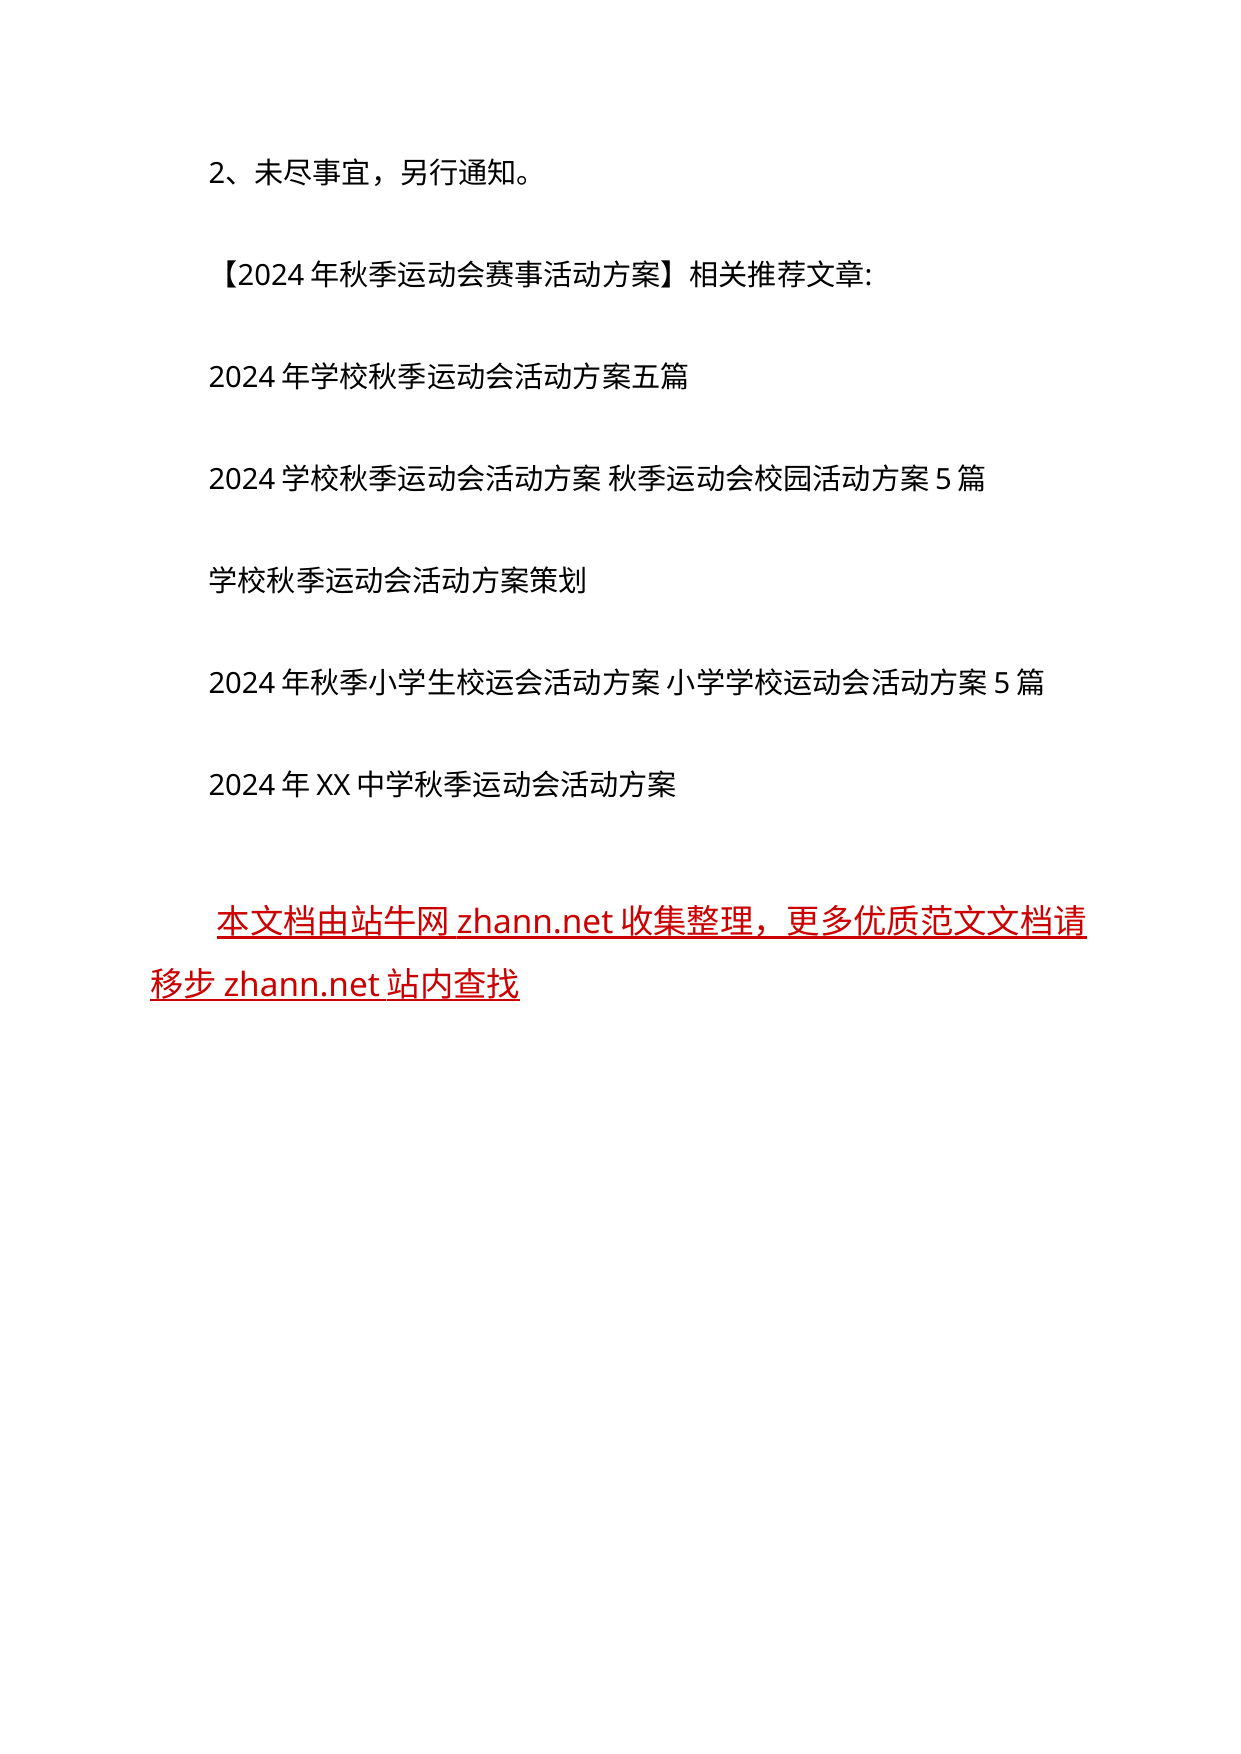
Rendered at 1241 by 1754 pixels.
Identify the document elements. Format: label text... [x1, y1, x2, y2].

text 2024年XX中学秋季运动会活动方案 [150, 762, 1090, 804]
text 2024年学校秋季运动会活动方案五篇 [150, 354, 1090, 396]
text 2024学校秋季运动会活动方案 秋季运动会校园活动方案5篇 [150, 456, 1090, 498]
text 2024年秋季小学生校运会活动方案 小学学校运动会活动方案5篇 [150, 660, 1090, 702]
text 学校秋季运动会活动方案策划 [150, 558, 1090, 600]
text 本文档由站牛网zhann.net收集整理，更多优质范文文档请移步zhann.net站内查找 [150, 895, 1090, 1006]
text 2、未尽事宜，另行通知。 [150, 150, 1090, 192]
text 【2024年秋季运动会赛事活动方案】相关推荐文章: [150, 252, 1090, 294]
